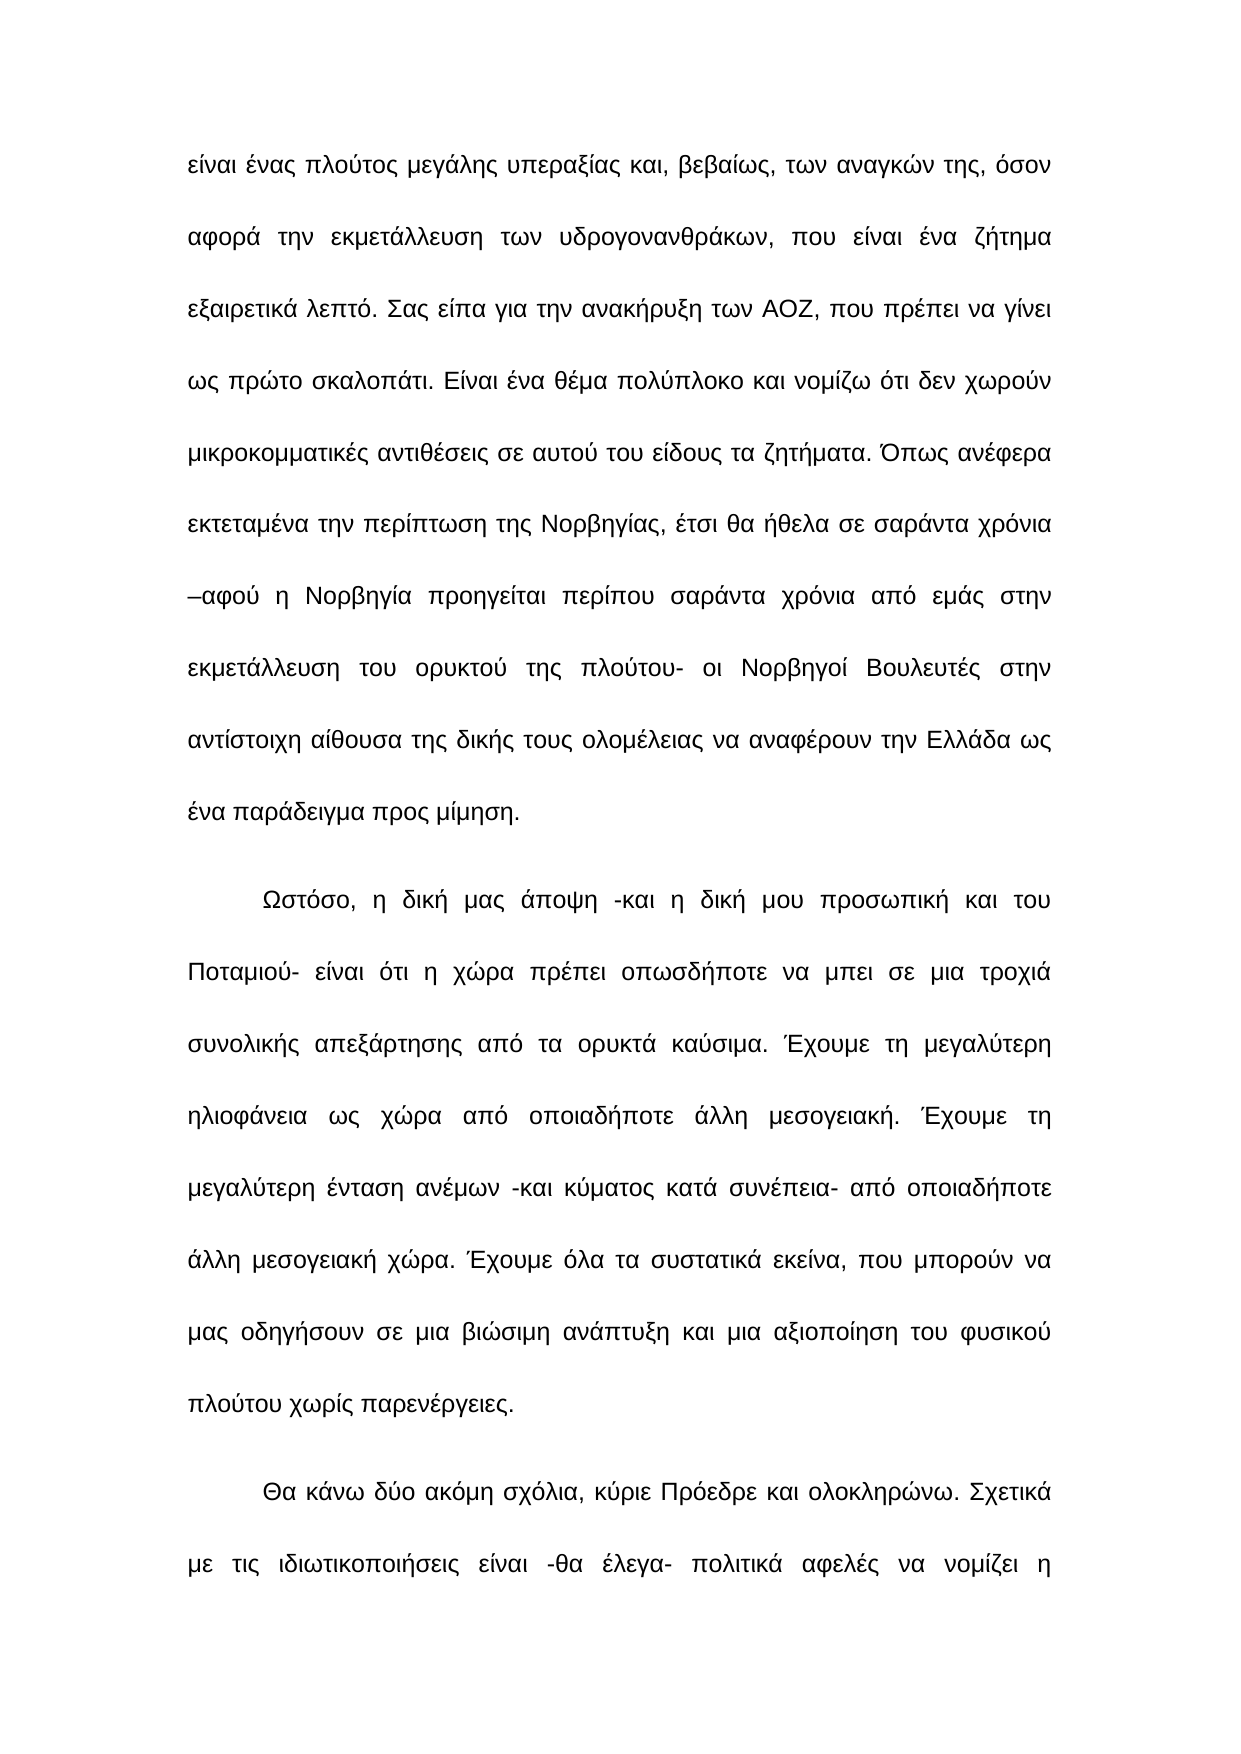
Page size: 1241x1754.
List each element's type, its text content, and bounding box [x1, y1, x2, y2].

text Ωστόσο, η δική μας άποψη -και η δική μου προσωπική και του Ποταμιού- είναι ότι η χώρα πρέπει οπωσδήποτε να μπει σε μια τροχιά συνολικής απεξάρτησης από τα ορυκτά καύσιμα. Έχουμε τη μεγαλύτερη ηλιοφάνεια ως χώρα από οποιαδήποτε άλλη μεσογειακή. Έχουμε τη μεγαλύτερη ένταση ανέμων -και κύματος κατά συνέπεια- από οποιαδήποτε άλλη μεσογειακή χώρα. Έχουμε όλα τα συστατικά εκείνα, που μπορούν να μας οδηγήσουν σε μια βιώσιμη ανάπτυξη και μια αξιοποίηση του φυσικού πλούτου χωρίς παρενέργειες. [187, 885, 1053, 1417]
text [187, 150, 1053, 826]
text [187, 1477, 1053, 1578]
